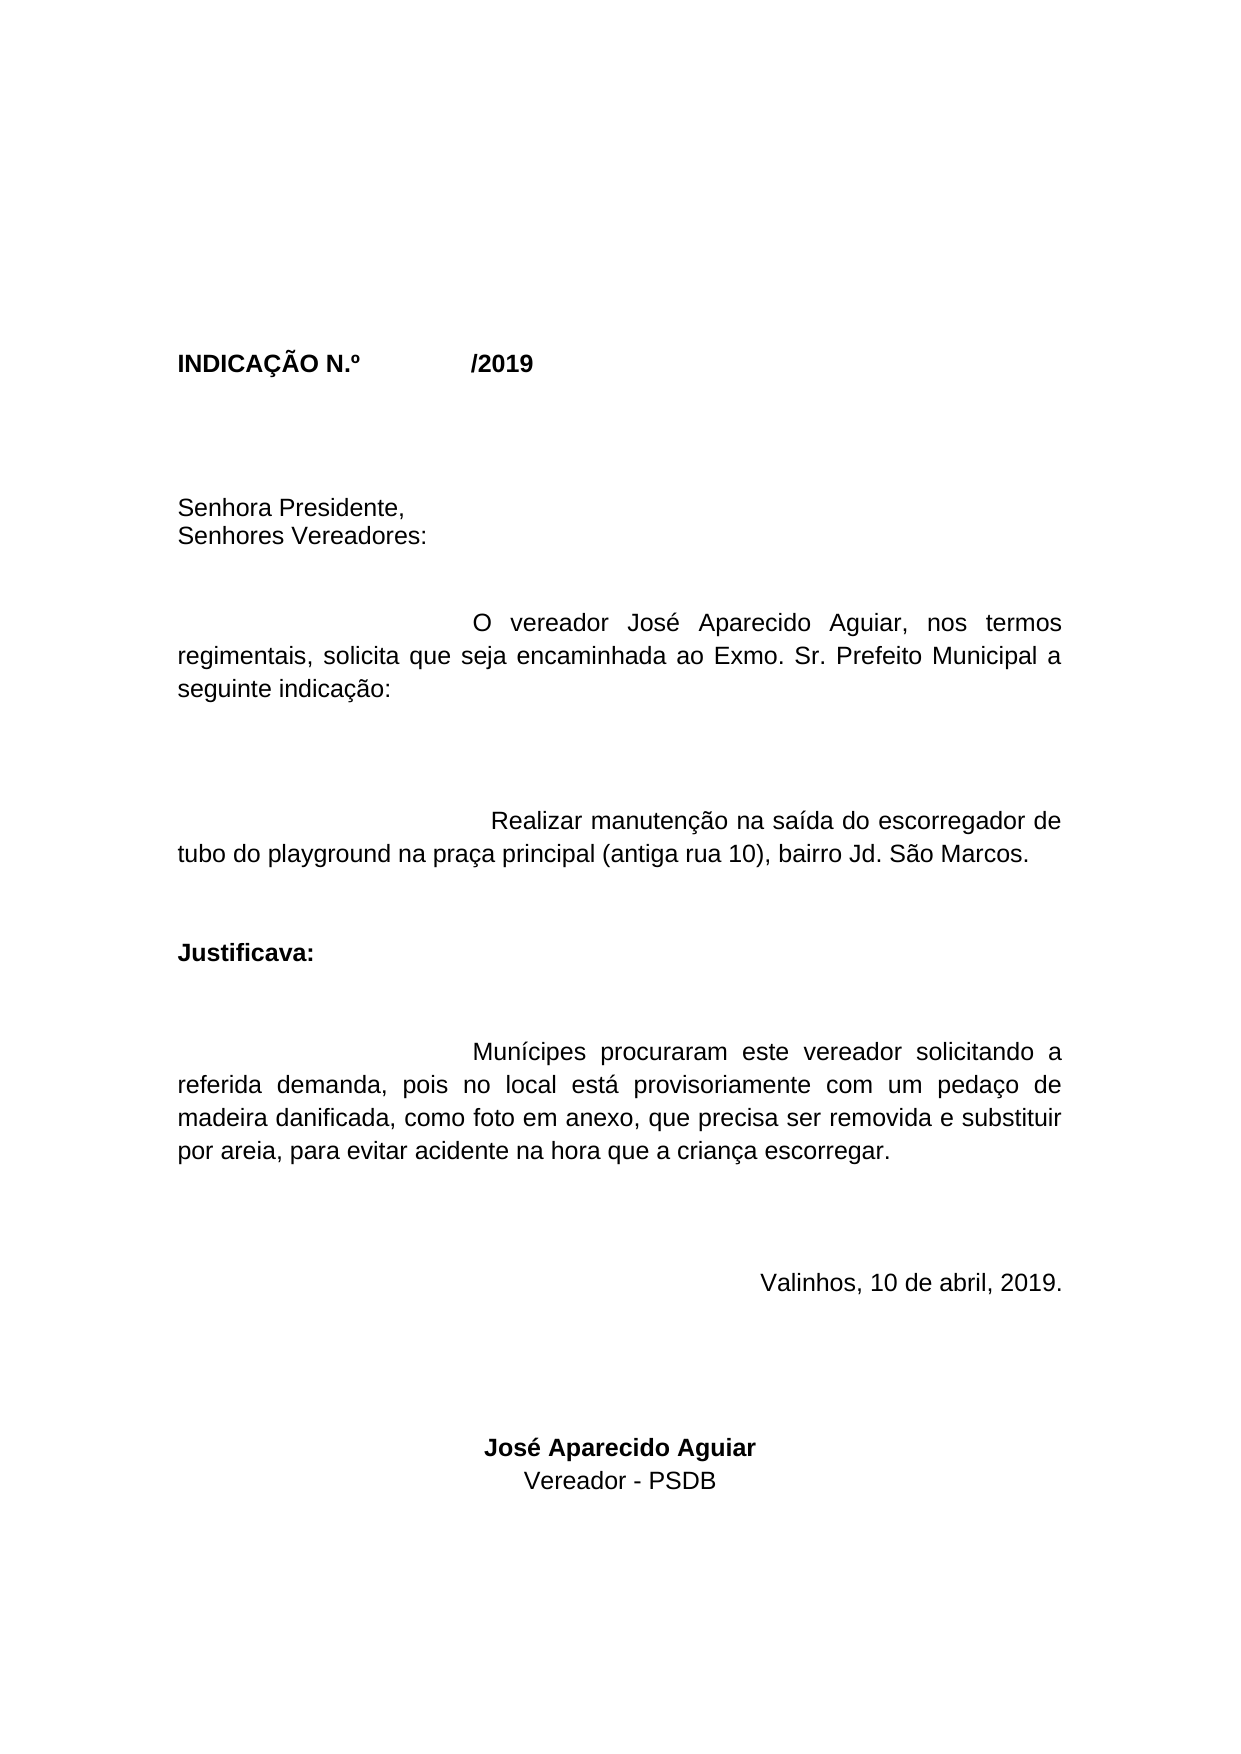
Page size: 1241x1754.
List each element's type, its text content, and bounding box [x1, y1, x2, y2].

text Munícipes procuraram este vereador solicitando a referida demanda, pois no local está provisoriamente com um pedaço de madeira danificada, como foto em anexo, que precisa ser removida e substituir por areia, para evitar acidente na hora que a criança escorregar. [177, 1037, 1063, 1165]
text Justificava: [177, 938, 1063, 967]
text Vereador - PSDB [177, 1466, 1063, 1495]
text O vereador José Aparecido Aguiar, nos termos regimentais, solicita que seja encaminhada ao Exmo. Sr. Prefeito Municipal a seguinte indicação: [177, 608, 1063, 702]
text José Aparecido Aguiar [177, 1433, 1063, 1462]
text INDICAÇÃO N.º /2019 [177, 349, 1063, 378]
text Senhores Vereadores: [177, 521, 1063, 550]
text Realizar manutenção na saída do escorregador de tubo do playground na praça principal (antiga rua 10), bairro Jd. São Marcos. [177, 806, 1063, 867]
text Valinhos, 10 de abril, 2019. [177, 1268, 1063, 1297]
text Senhora Presidente, [177, 493, 1063, 521]
